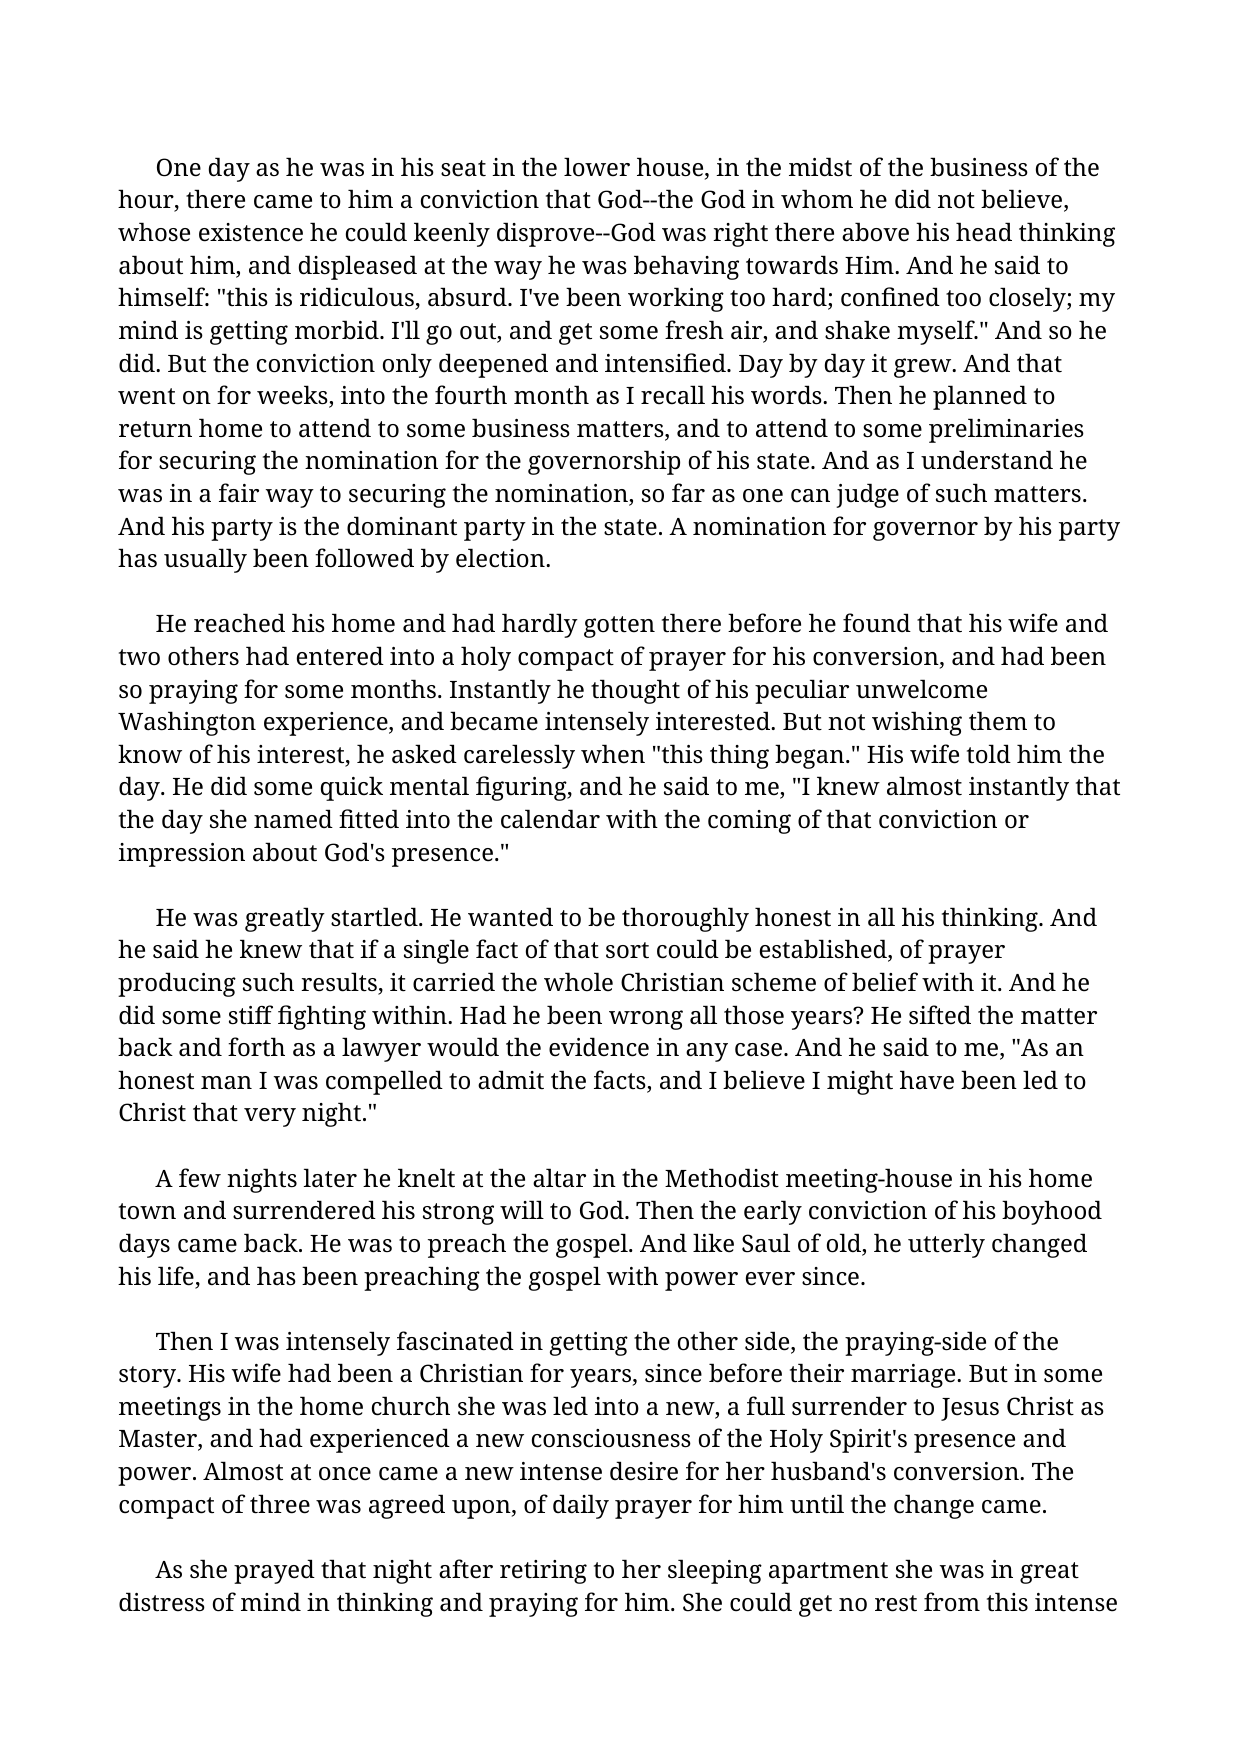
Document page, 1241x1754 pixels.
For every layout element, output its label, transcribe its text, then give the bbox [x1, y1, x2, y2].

text One day as he was in his seat in the lower house, in the midst of the business of the hour, there came to him a conviction that God--the God in whom he did not believe, whose existence he could keenly disprove--God was right there above his head thinking about him, and displeased at the way he was behaving towards Him. And he said to himself: "this is ridiculous, absurd. I've been working too hard; confined too closely; my mind is getting morbid. I'll go out, and get some fresh air, and shake myself." And so he did. But the conviction only deepened and intensified. Day by day it grew. And that went on for weeks, into the fourth month as I recall his words. Then he planned to return home to attend to some business matters, and to attend to some preliminaries for securing the nomination for the governorship of his state. And as I understand he was in a fair way to securing the nomination, so far as one can judge of such matters. And his party is the dominant party in the state. A nomination for governor by his party has usually been followed by election. [118, 151, 1122, 574]
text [118, 1553, 1122, 1618]
text A few nights later he knelt at the altar in the Methodist meeting-house in his home town and surrendered his strong will to God. Then the early conviction of his boyhood days came back. He was to preach the gospel. And like Saul of old, he utterly changed his life, and has been preaching the gospel with power ever since. [118, 1161, 1122, 1292]
text Then I was intensely fascinated in getting the other side, the praying-side of the story. His wife had been a Christian for years, since before their marriage. But in some meetings in the home church she was led into a new, a full surrender to Jesus Christ as Master, and had experienced a new consciousness of the Holy Spirit's presence and power. Almost at once came a new intense desire for her husband's conversion. The compact of three was agreed upon, of daily prayer for him until the change came. [118, 1324, 1122, 1520]
text He reached his home and had hardly gotten there before he found that his wife and two others had entered into a holy compact of prayer for his conversion, and had been so praying for some months. Instantly he thought of his peculiar unwelcome Washington experience, and became intensely interested. But not wishing them to know of his interest, he asked carelessly when "this thing began." His wife told him the day. He did some quick mental figuring, and he said to me, "I knew almost instantly that the day she named fitted into the calendar with the coming of that conviction or impression about God's presence." [118, 607, 1122, 868]
text He was greatly startled. He wanted to be thoroughly honest in all his thinking. And he said he knew that if a single fact of that sort could be established, of prayer producing such results, it carried the whole Christian scheme of belief with it. And he did some stiff fighting within. Had he been wrong all those years? He sifted the matter back and forth as a lawyer would the evidence in any case. And he said to me, "As an honest man I was compelled to admit the facts, and I believe I might have been led to Christ that very night." [118, 901, 1122, 1129]
